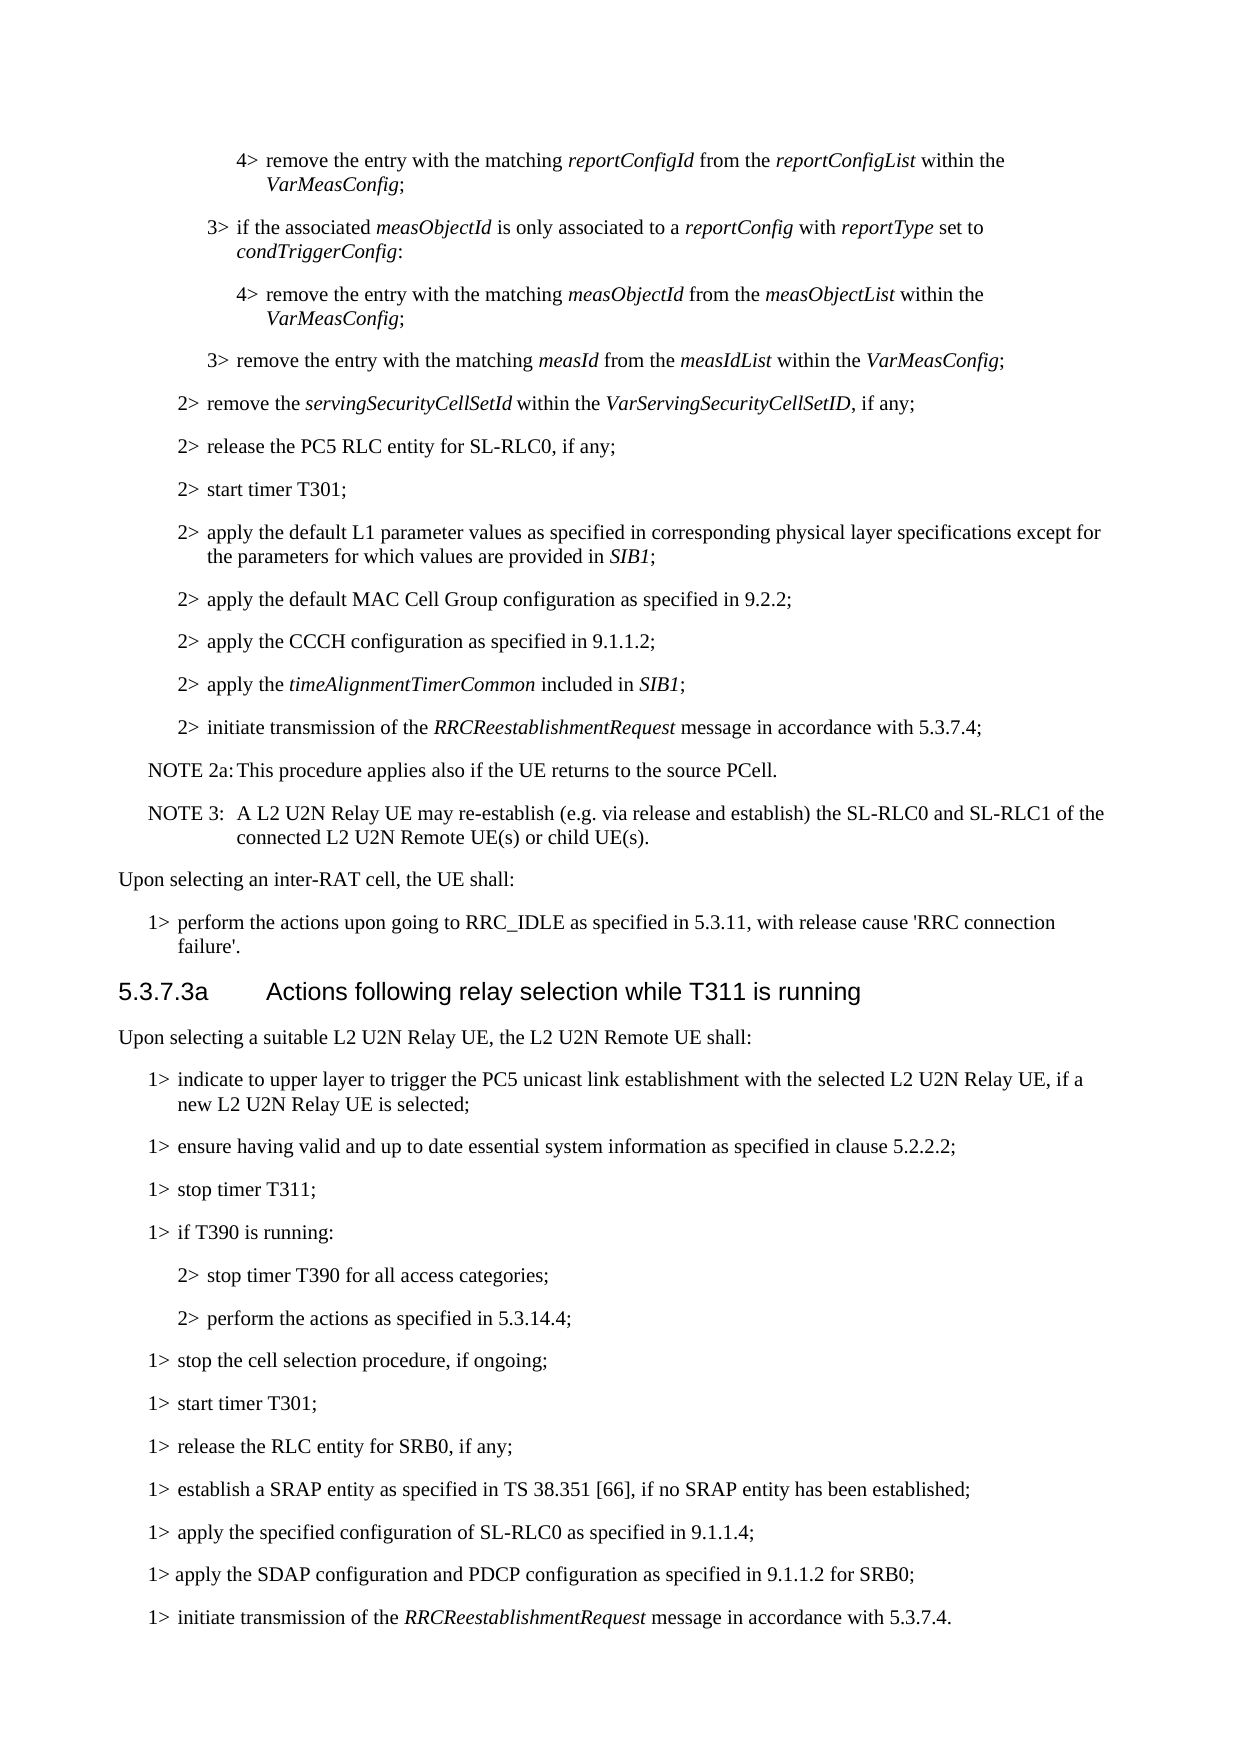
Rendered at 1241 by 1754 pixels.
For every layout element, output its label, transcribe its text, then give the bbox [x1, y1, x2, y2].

text 2> apply the default MAC Cell Group configuration as specified in 9.2.2; [177, 586, 1122, 611]
text 1> release the RLC entity for SRB0, if any; [148, 1434, 1122, 1458]
text 3> if the associated measObjectId is only associated to a reportConfig with reportType set to condTriggerConfig: [207, 214, 1122, 263]
text 2> release the PC5 RLC entity for SL-RLC0, if any; [177, 434, 1122, 458]
text 1> stop timer T311; [148, 1177, 1122, 1201]
text 1> apply the SDAP configuration and PDCP configuration as specified in 9.1.1.2 for SRB0; [148, 1562, 1122, 1586]
text 1> indicate to upper layer to trigger the PC5 unicast link establishment with the selected L2 U2N Relay UE, if a new L2 U2N Relay UE is selected; [148, 1067, 1122, 1116]
text 1> establish a SRAP entity as specified in TS 38.351 [66], if no SRAP entity has been established; [148, 1477, 1122, 1501]
text 2> apply the default L1 parameter values as specified in corresponding physical layer specifications except for the parameters for which values are provided in SIB1; [177, 519, 1122, 568]
text 3> remove the entry with the matching measId from the measIdList within the VarMeasConfig; [207, 348, 1122, 372]
text 1> start timer T301; [148, 1391, 1122, 1415]
text 2> remove the servingSecurityCellSetId within the VarServingSecurityCellSetID, if any; [177, 391, 1122, 415]
text NOTE 2a: This procedure applies also if the UE returns to the source PCell. [148, 758, 1122, 782]
text 2> apply the CCCH configuration as specified in 9.1.1.2; [177, 629, 1122, 653]
text NOTE 3: A L2 U2N Relay UE may re-establish (e.g. via release and establish) the SL-RLC0 and SL-RLC1 of the connected L2 U2N Remote UE(s) or child UE(s). [148, 801, 1122, 849]
text Upon selecting a suitable L2 U2N Relay UE, the L2 U2N Remote UE shall: [118, 1024, 1122, 1049]
text 4> remove the entry with the matching reportConfigId from the reportConfigList within the VarMeasConfig; [236, 148, 1122, 196]
text 2> initiate transmission of the RRCReestablishmentRequest message in accordance with 5.3.7.4; [177, 715, 1122, 739]
text 2> perform the actions as specified in 5.3.14.4; [177, 1306, 1122, 1329]
subtitle 5.3.7.3a Actions following relay selection while T311 is running [118, 977, 1122, 1006]
text Upon selecting an inter-RAT cell, the UE shall: [118, 867, 1122, 891]
text 1> initiate transmission of the RRCReestablishmentRequest message in accordance with 5.3.7.4. [148, 1605, 1122, 1629]
text 1> if T390 is running: [148, 1220, 1122, 1244]
text 2> start timer T301; [177, 477, 1122, 501]
text 1> ensure having valid and up to date essential system information as specified in clause 5.2.2.2; [148, 1134, 1122, 1158]
text 1> apply the specified configuration of SL-RLC0 as specified in 9.1.1.4; [148, 1519, 1122, 1544]
text 1> stop the cell selection procedure, if ongoing; [148, 1348, 1122, 1372]
text 4> remove the entry with the matching measObjectId from the measObjectList within the VarMeasConfig; [236, 281, 1122, 329]
text 2> apply the timeAlignmentTimerCommon included in SIB1; [177, 672, 1122, 696]
text 2> stop timer T390 for all access categories; [177, 1263, 1122, 1287]
text 1> perform the actions upon going to RRC_IDLE as specified in 5.3.11, with release cause 'RRC connection failure'. [148, 910, 1122, 958]
